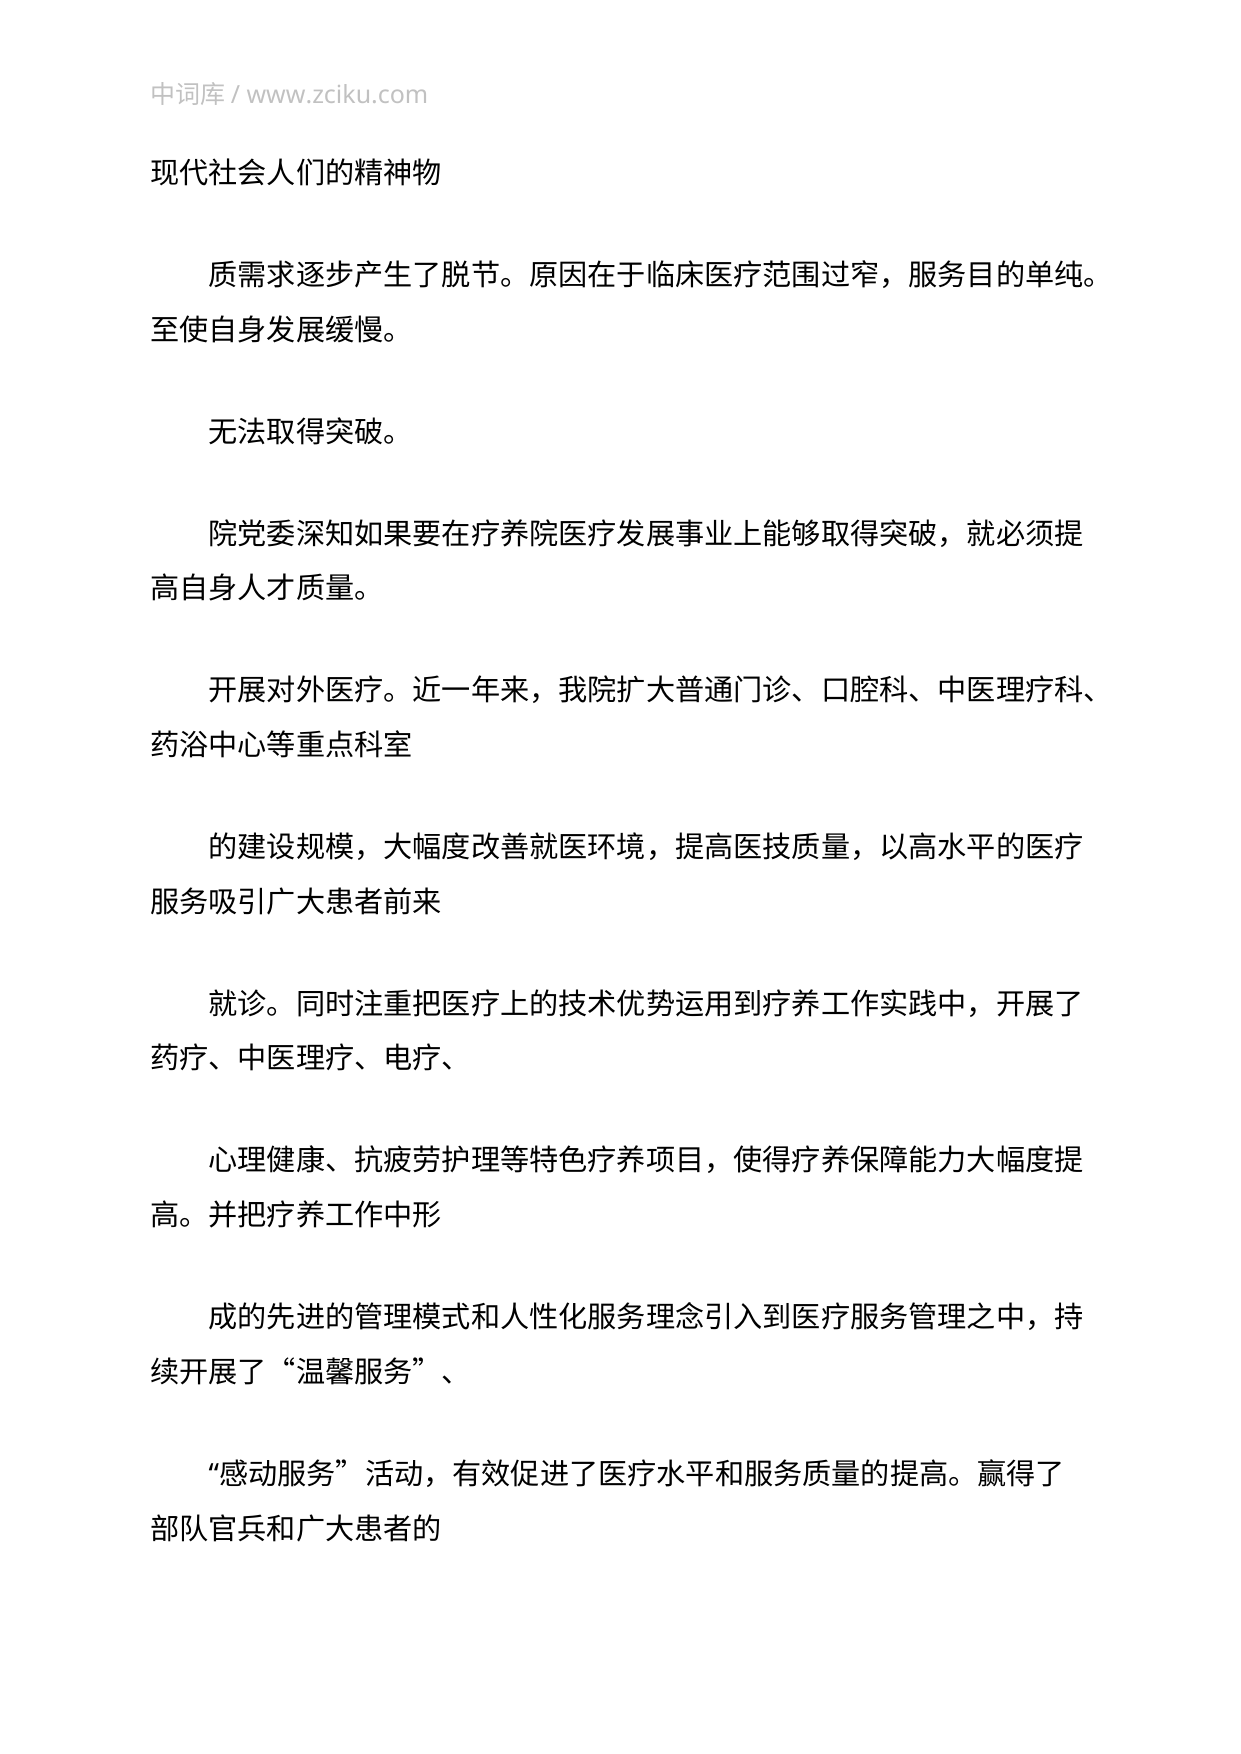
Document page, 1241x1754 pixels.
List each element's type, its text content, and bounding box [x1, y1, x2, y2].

text 的建设规模，大幅度改善就医环境，提高医技质量，以高水平的医疗服务吸引广大患者前来 [150, 823, 1090, 921]
text 质需求逐步产生了脱节。原因在于临床医疗范围过窄，服务目的单纯。至使自身发展缓慢。 [150, 252, 1090, 349]
text 无法取得突破。 [150, 408, 1090, 451]
text 心理健康、抗疲劳护理等特色疗养项目，使得疗养保障能力大幅度提高。并把疗养工作中形 [150, 1137, 1090, 1234]
text 院党委深知如果要在疗养院医疗发展事业上能够取得突破，就必须提高自身人才质量。 [150, 510, 1090, 607]
text “感动服务”活动，有效促进了医疗水平和服务质量的提高。赢得了部队官兵和广大患者的 [150, 1450, 1090, 1547]
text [150, 150, 1090, 192]
text 开展对外医疗。近一年来，我院扩大普通门诊、口腔科、中医理疗科、药浴中心等重点科室 [150, 667, 1090, 764]
text 就诊。同时注重把医疗上的技术优势运用到疗养工作实践中，开展了药疗、中医理疗、电疗、 [150, 980, 1090, 1077]
text 成的先进的管理模式和人性化服务理念引入到医疗服务管理之中，持续开展了“温馨服务”、 [150, 1293, 1090, 1391]
